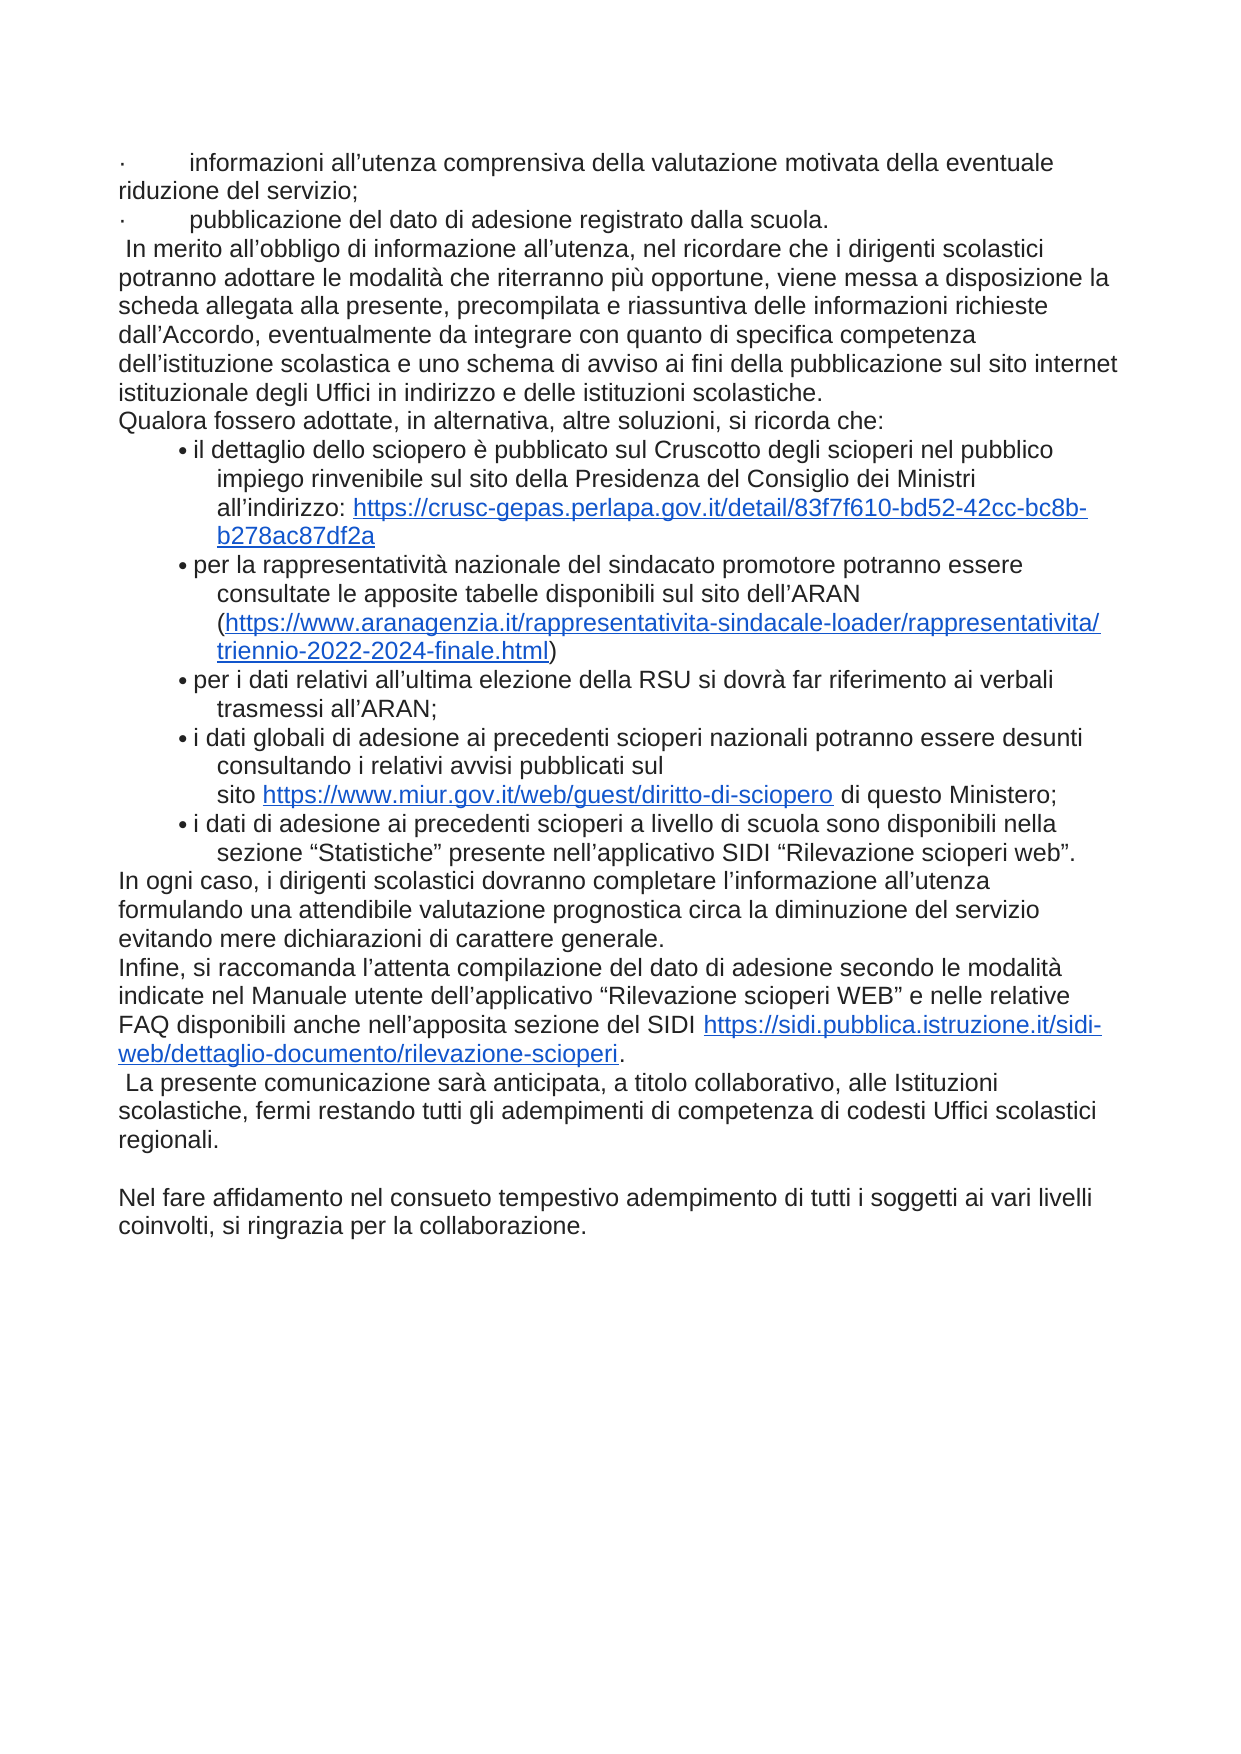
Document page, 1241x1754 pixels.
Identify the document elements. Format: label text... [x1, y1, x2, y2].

text Infine, si raccomanda l’attenta compilazione del dato di adesione secondo le modalità indicate nel Manuale utente dell’applicativo “Rilevazione scioperi WEB” e nelle relative FAQ disponibili anche nell’apposita sezione del SIDI https://sidi.pubblica.istruzione.it/sidi-web/dettaglio-documento/rilevazione-scioperi. [118, 953, 1122, 1068]
list i dati globali di adesione ai precedenti scioperi nazionali potranno essere desunti consultando i relativi avvisi pubblicati sul sito https://www.miur.gov.it/web/guest/diritto-di-sciopero di questo Ministero; [179, 723, 1122, 809]
list per i dati relativi all’ultima elezione della RSU si dovrà far riferimento ai verbali trasmessi all’ARAN; [179, 665, 1122, 723]
text In ogni caso, i dirigenti scolastici dovranno completare l’informazione all’utenza formulando una attendibile valutazione prognostica circa la diminuzione del servizio evitando mere dichiarazioni di carattere generale. [118, 866, 1122, 953]
text Nel fare affidamento nel consueto tempestivo adempimento di tutti i soggetti ai vari livelli coinvolti, si ringrazia per la collaborazione. [118, 1183, 1122, 1240]
text · pubblicazione del dato di adesione registrato dalla scuola. [118, 205, 1122, 234]
text In merito all’obbligo di informazione all’utenza, nel ricordare che i dirigenti scolastici potranno adottare le modalità che riterranno più opportune, viene messa a disposizione la scheda allegata alla presente, precompilata e riassuntiva delle informazioni richieste dall’Accordo, eventualmente da integrare con quanto di specifica competenza dell’istituzione scolastica e uno schema di avviso ai fini della pubblicazione sul sito internet istituzionale degli Uffici in indirizzo e delle istituzioni scolastiche. [118, 234, 1122, 406]
list i dati di adesione ai precedenti scioperi a livello di scuola sono disponibili nella sezione “Statistiche” presente nell’applicativo SIDI “Rilevazione scioperi web”. [179, 809, 1122, 866]
list per la rappresentatività nazionale del sindacato promotore potranno essere consultate le apposite tabelle disponibili sul sito dell’ARAN (https://www.aranagenzia.it/rappresentativita-sindacale-loader/rappresentativita/triennio-2022-2024-finale.html) [179, 550, 1122, 665]
list il dettaglio dello sciopero è pubblicato sul Cruscotto degli scioperi nel pubblico impiego rinvenibile sul sito della Presidenza del Consiglio dei Ministri all’indirizzo: https://crusc-gepas.perlapa.gov.it/detail/83f7f610-bd52-42cc-bc8b-b278ac87df2a [179, 435, 1122, 550]
text · informazioni all’utenza comprensiva della valutazione motivata della eventuale riduzione del servizio; [118, 148, 1122, 205]
text Qualora fossero adottate, in alternativa, altre soluzioni, si ricorda che: [118, 406, 1122, 435]
text La presente comunicazione sarà anticipata, a titolo collaborativo, alle Istituzioni scolastiche, fermi restando tutti gli adempimenti di competenza di codesti Uffici scolastici regionali. [118, 1068, 1122, 1154]
